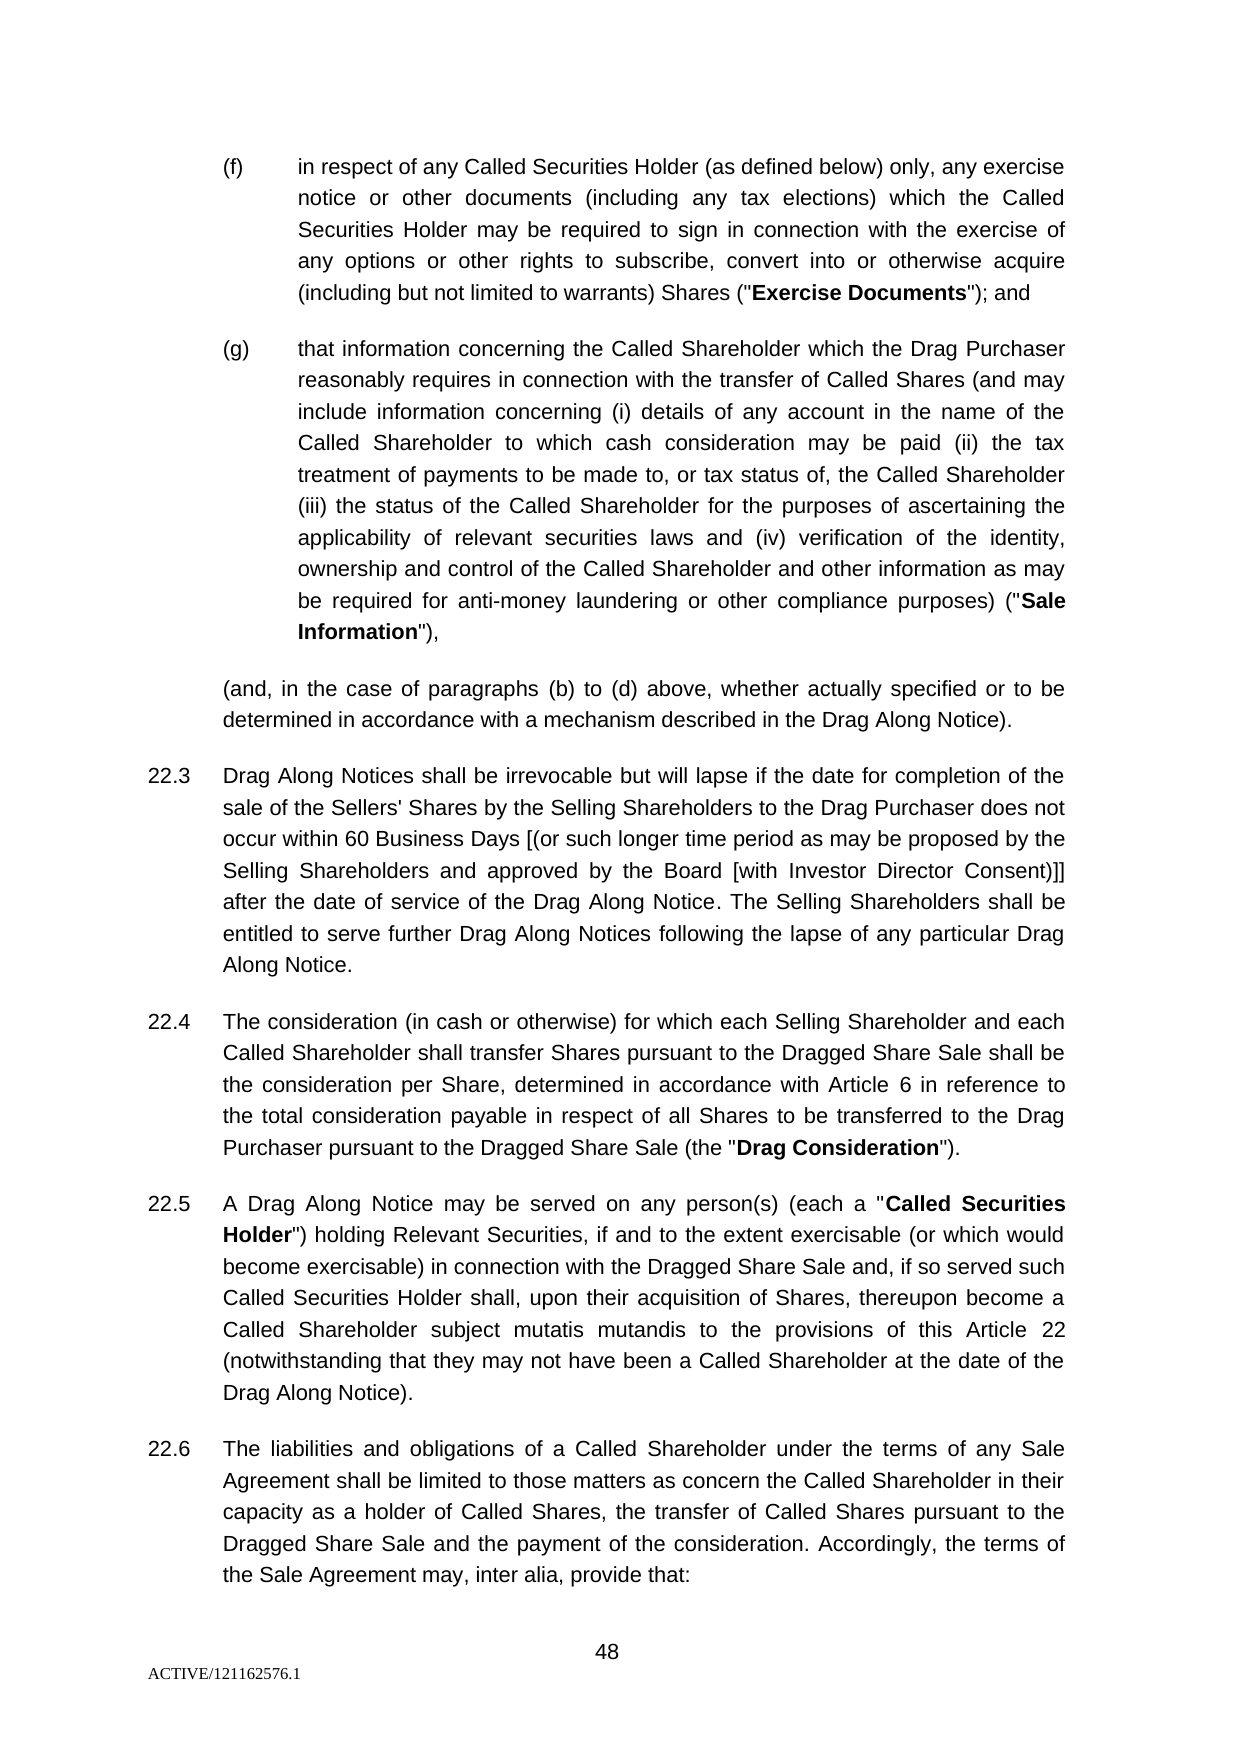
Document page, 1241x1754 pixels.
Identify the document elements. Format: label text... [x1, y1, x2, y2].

subtitle in respect of any Called Securities Holder (as defined below) only, any exercise notice or other documents (including any tax elections) which the Called Securities Holder may be required to sign in connection with the exercise of any options or other rights to subscribe, convert into or otherwise acquire (including but not limited to warrants) Shares ("Exercise Documents"); and [223, 153, 1066, 304]
text (and, in the case of paragraphs (b) to (d) above, whether actually specified or to be determined in accordance with a mechanism described in the Drag Along Notice). [223, 675, 1066, 732]
subtitle The consideration (in cash or otherwise) for which each Selling Shareholder and each Called Shareholder shall transfer Shares pursuant to the Dragged Share Sale shall be the consideration per Share, determined in accordance with Article 6 in reference to the total consideration payable in respect of all Shares to be transferred to the Drag Purchaser pursuant to the Dragged Share Sale (the "Drag Consideration"). [148, 1008, 1066, 1159]
subtitle Drag Along Notices shall be irrevocable but will lapse if the date for completion of the sale of the Sellers' Shares by the Selling Shareholders to the Drag Purchaser does not occur within 60 Business Days [(or such longer time period as may be proposed by the Selling Shareholders and approved by the Board [with Investor Director Consent)]] after the date of service of the Drag Along Notice. The Selling Shareholders shall be entitled to serve further Drag Along Notices following the lapse of any particular Drag Along Notice. [148, 763, 1066, 977]
subtitle The liabilities and obligations of a Called Shareholder under the terms of any Sale Agreement shall be limited to those matters as concern the Called Shareholder in their capacity as a holder of Called Shares, the transfer of Called Shares pursuant to the Dragged Share Sale and the payment of the consideration. Accordingly, the terms of the Sale Agreement may, inter alia, provide that: [148, 1436, 1066, 1587]
subtitle that information concerning the Called Shareholder which the Drag Purchaser reasonably requires in connection with the transfer of Called Shares (and may include information concerning (i) details of any account in the name of the Called Shareholder to which cash consideration may be paid (ii) the tax treatment of payments to be made to, or tax status of, the Called Shareholder (iii) the status of the Called Shareholder for the purposes of ascertaining the applicability of relevant securities laws and (iv) verification of the identity, ownership and control of the Called Shareholder and other information as may be required for anti-money laundering or other compliance purposes) ("Sale Information"), [223, 336, 1066, 644]
subtitle A Drag Along Notice may be served on any person(s) (each a "Called Securities Holder") holding Relevant Securities, if and to the extent exercisable (or which would become exercisable) in connection with the Dragged Share Sale and, if so served such Called Securities Holder shall, upon their acquisition of Shares, thereupon become a Called Shareholder subject mutatis mutandis to the provisions of this Article 22 (notwithstanding that they may not have been a Called Shareholder at the date of the Drag Along Notice). [148, 1191, 1066, 1405]
